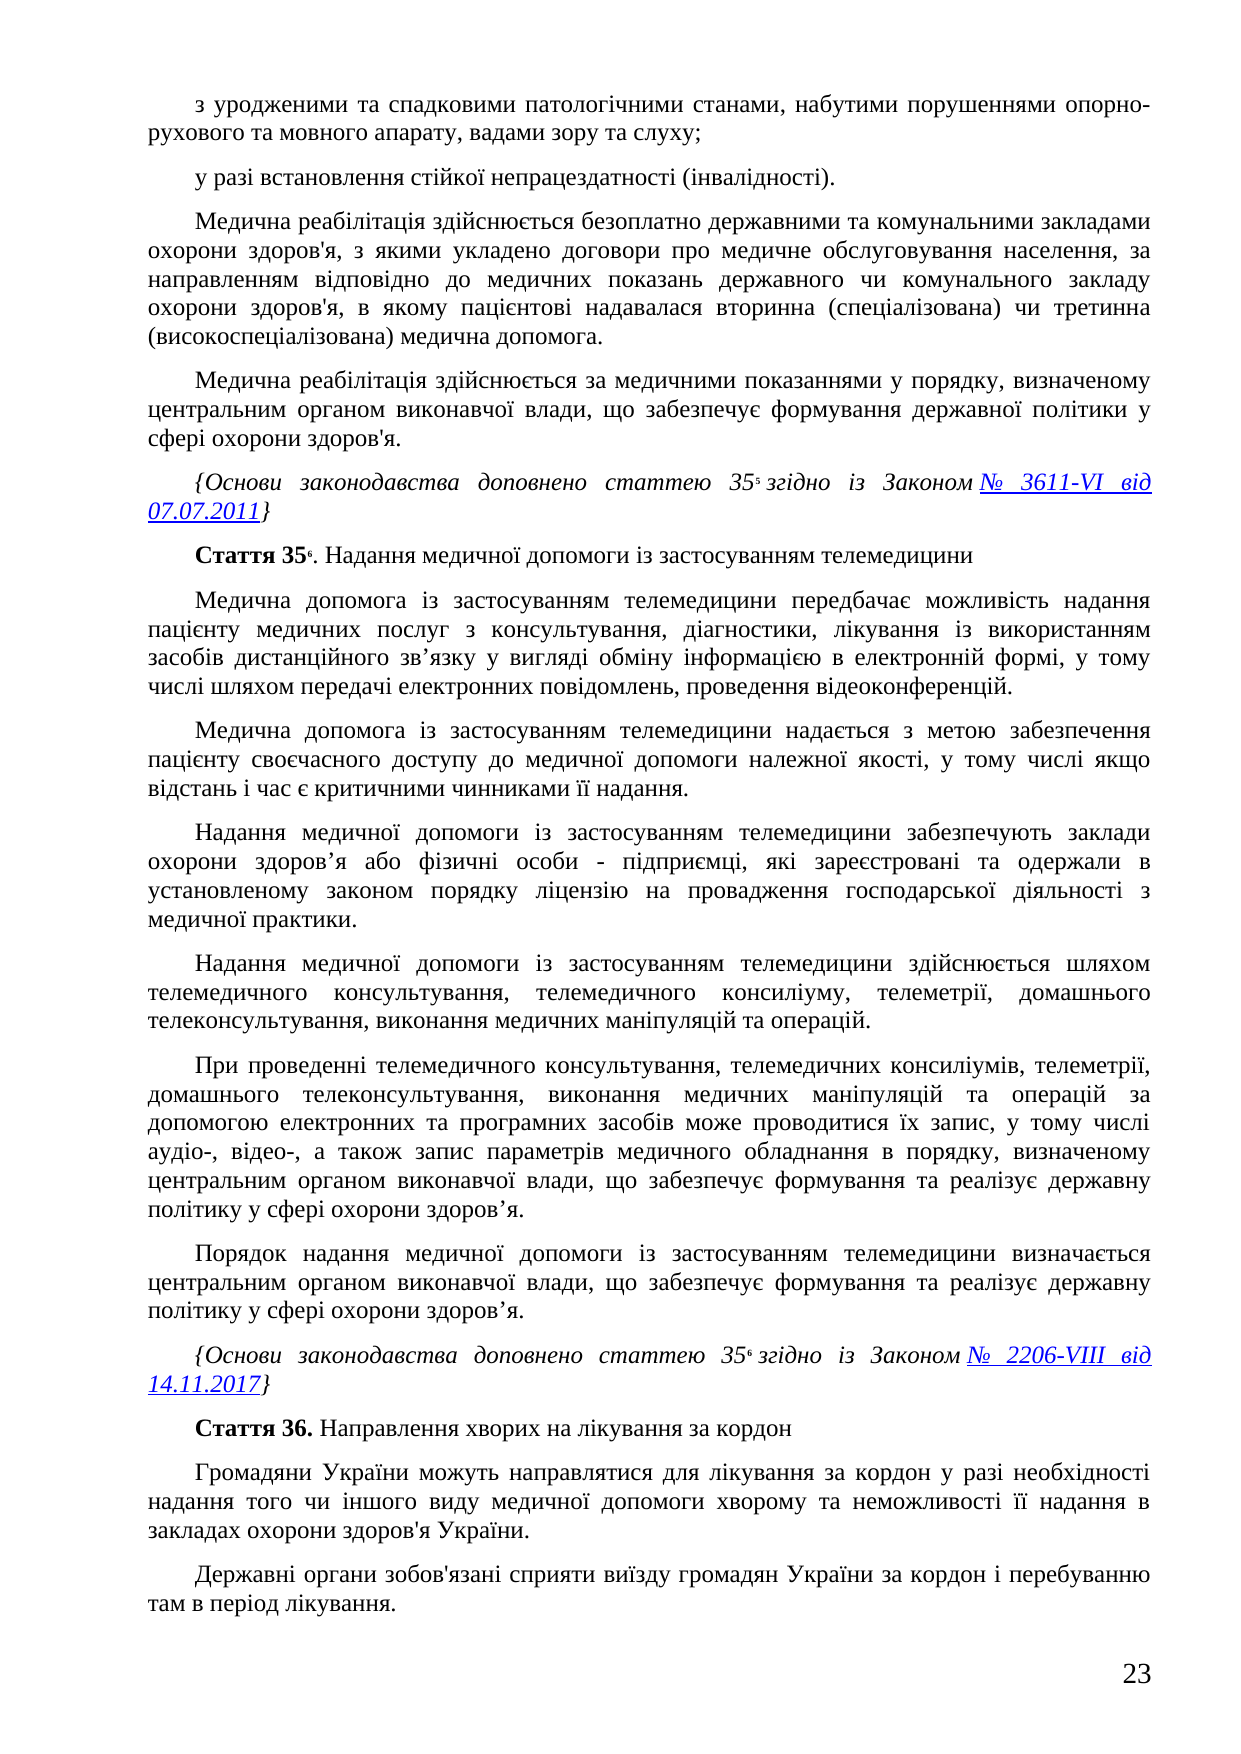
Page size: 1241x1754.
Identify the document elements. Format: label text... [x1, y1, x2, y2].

text Громадяни України можуть направлятися для лікування за кордон у разі необхідності надання того чи іншого виду медичної допомоги хворому та неможливості її надання в закладах охорони здоров'я України. [148, 1457, 1152, 1544]
text Медична допомога із застосуванням телемедицини передбачає можливість надання пацієнту медичних послуг з консультування, діагностики, лікування із використанням засобів дистанційного зв’язку у вигляді обміну інформацією в електронній формі, у тому числі шляхом передачі електронних повідомлень, проведення відеоконференцій. [148, 585, 1152, 700]
text Надання медичної допомоги із застосуванням телемедицини забезпечують заклади охорони здоров’я або фізичні особи - підприємці, які зареєстровані та одержали в установленому законом порядку ліцензію на провадження господарської діяльності з медичної практики. [148, 817, 1152, 932]
text Медична реабілітація здійснюється безоплатно державними та комунальними закладами охорони здоров'я, з якими укладено договори про медичне обслуговування населення, за направленням відповідно до медичних показань державного чи комунального закладу охорони здоров'я, в якому пацієнтові надавалася вторинна (спеціалізована) чи третинна (високоспеціалізована) медична допомога. [148, 206, 1152, 350]
text {Основи законодавства доповнено статтею 35-5 згідно із Законом № 3611-VI від 07.07.2011} [148, 467, 1152, 525]
text Державні органи зобов'язані сприяти виїзду громадян України за кордон і перебуванню там в період лікування. [148, 1559, 1152, 1617]
text Медична допомога із застосуванням телемедицини надається з метою забезпечення пацієнту своєчасного доступу до медичної допомоги належної якості, у тому числі якщо відстань і час є критичними чинниками її надання. [148, 716, 1152, 802]
text Порядок надання медичної допомоги із застосуванням телемедицини визначається центральним органом виконавчої влади, що забезпечує формування та реалізує державну політику у сфері охорони здоров’я. [148, 1238, 1152, 1324]
text При проведенні телемедичного консультування, телемедичних консиліумів, телеметрії, домашнього телеконсультування, виконання медичних маніпуляцій та операцій за допомогою електронних та програмних засобів може проводитися їх запис, у тому числі аудіо-, відео-, а також запис параметрів медичного обладнання в порядку, визначеному центральним органом виконавчої влади, що забезпечує формування та реалізує державну політику у сфері охорони здоров’я. [148, 1050, 1152, 1222]
text Стаття 35-6. Надання медичної допомоги із застосуванням телемедицини [148, 541, 1152, 569]
text з уродженими та спадковими патологічними станами, набутими порушеннями опорно-рухового та мовного апарату, вадами зору та слуху; [148, 89, 1152, 146]
text у разі встановлення стійкої непрацездатності (інвалідності). [148, 162, 1152, 191]
text Надання медичної допомоги із застосуванням телемедицини здійснюється шляхом телемедичного консультування, телемедичного консиліуму, телеметрії, домашнього телеконсультування, виконання медичних маніпуляцій та операцій. [148, 948, 1152, 1034]
text Медична реабілітація здійснюється за медичними показаннями у порядку, визначеному центральним органом виконавчої влади, що забезпечує формування державної політики у сфері охорони здоров'я. [148, 366, 1152, 452]
text {Основи законодавства доповнено статтею 35-6 згідно із Законом № 2206-VIII від 14.11.2017} [148, 1340, 1152, 1397]
text Стаття 36. Направлення хворих на лікування за кордон [148, 1413, 1152, 1442]
